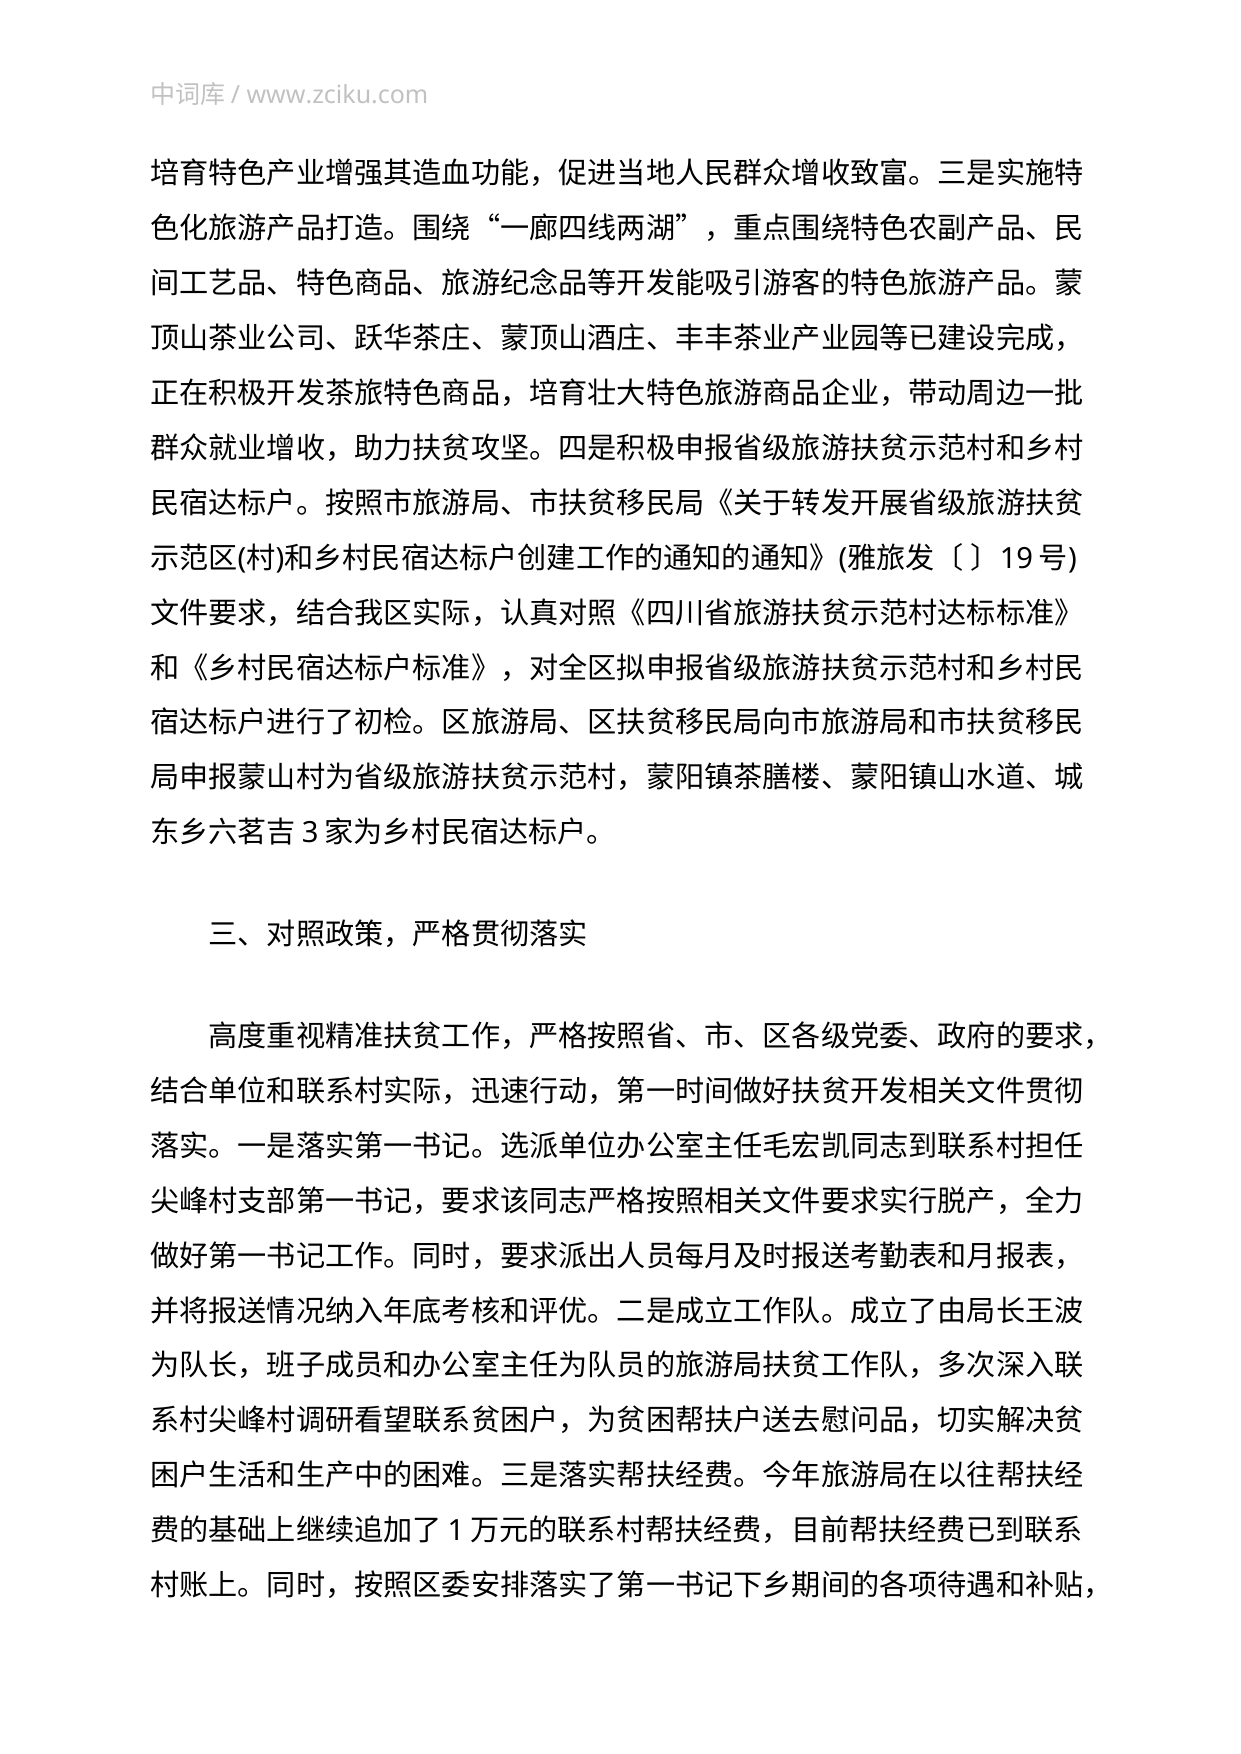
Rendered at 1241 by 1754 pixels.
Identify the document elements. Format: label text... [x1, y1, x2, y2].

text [150, 150, 1090, 851]
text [150, 1013, 1090, 1604]
text 三、对照政策，严格贯彻落实 [150, 911, 1090, 953]
